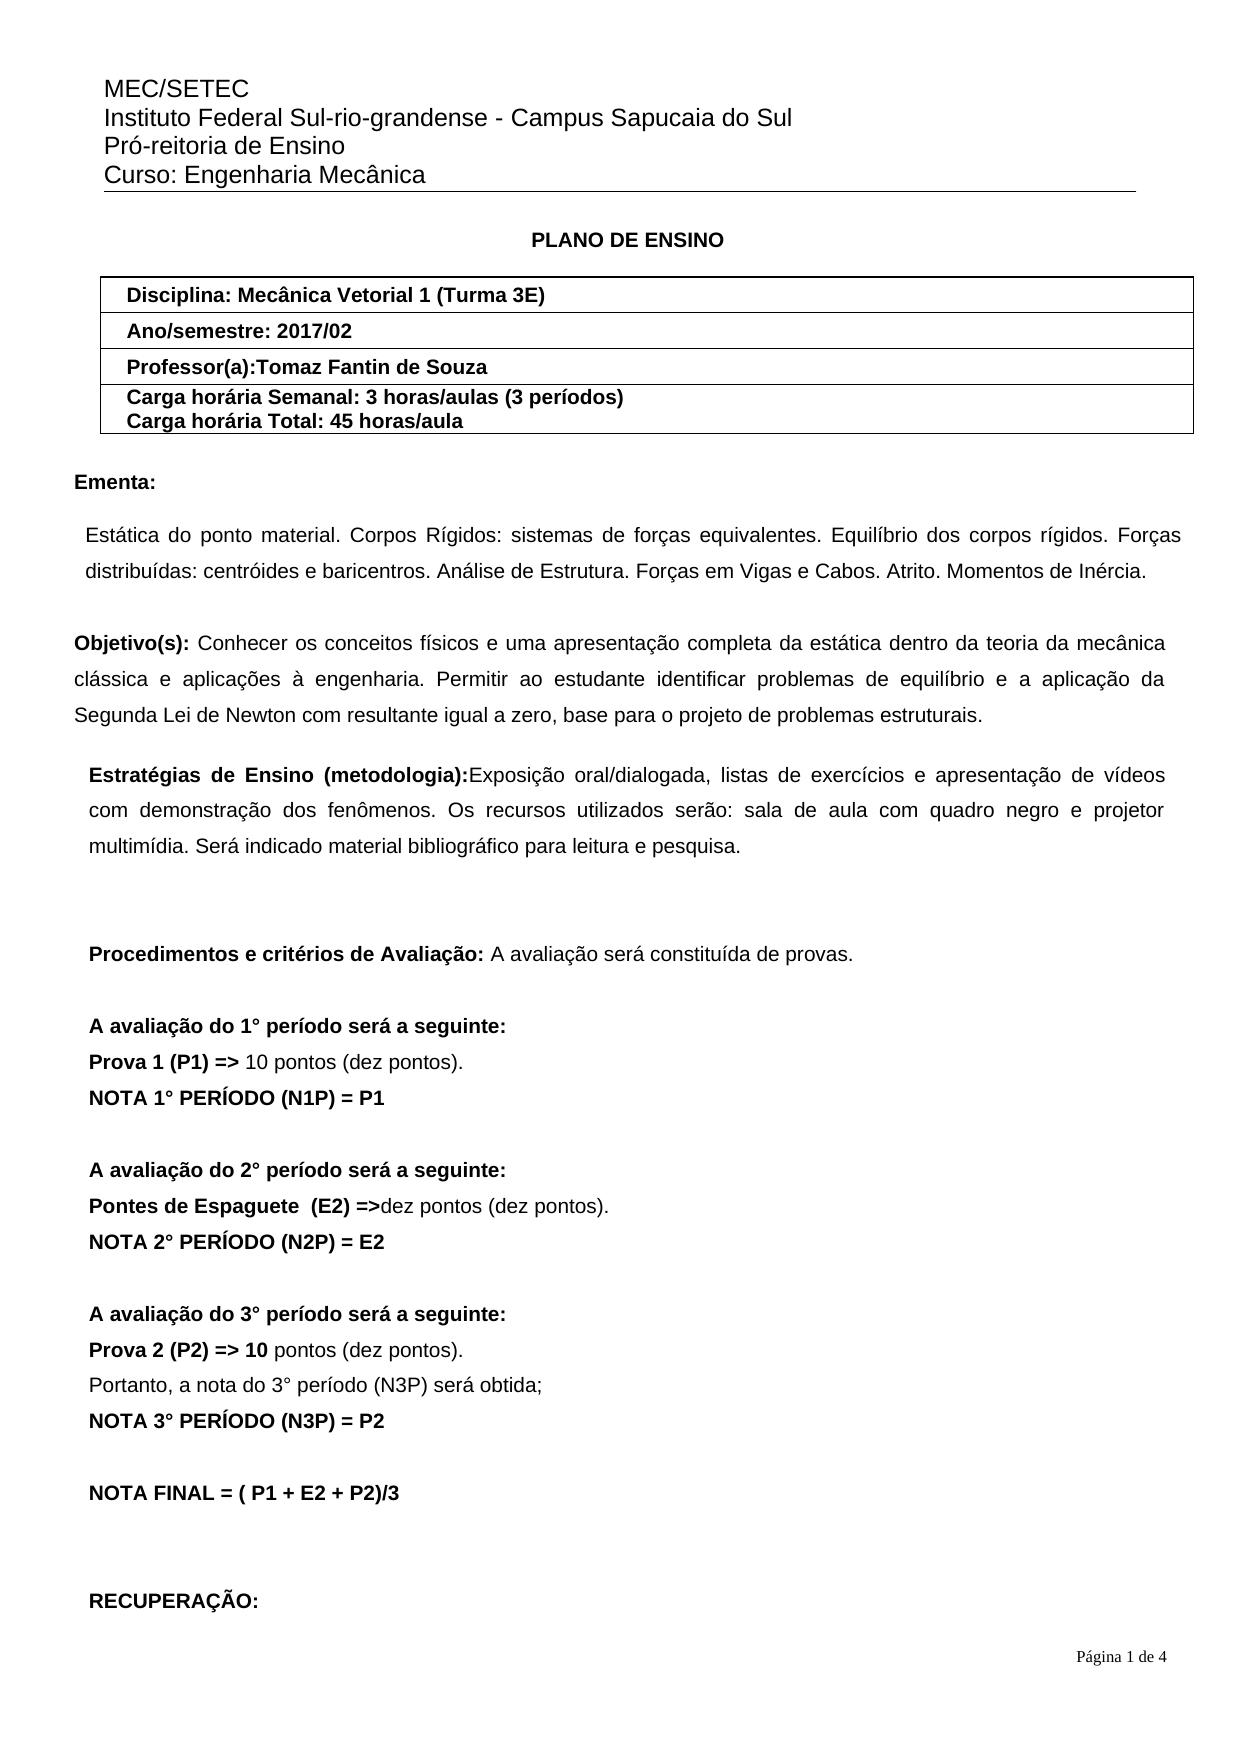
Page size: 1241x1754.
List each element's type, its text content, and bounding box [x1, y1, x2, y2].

text NOTA 3° PERÍODO (N3P) = P2 [89, 1409, 1166, 1433]
text A avaliação do 2° período será a seguinte: [89, 1158, 1166, 1182]
text A avaliação do 1° período será a seguinte: [74, 1014, 1166, 1038]
text NOTA 2° PERÍODO (N2P) = E2 [89, 1229, 1166, 1253]
text RECUPERAÇÃO: [89, 1589, 1166, 1613]
text NOTA 1° PERÍODO (N1P) = P1 [89, 1086, 1166, 1110]
text Portanto, a nota do 3° período (N3P) será obtida; [89, 1373, 1166, 1397]
text PLANO DE ENSINO [89, 228, 1166, 252]
text Prova 2 (P2) => 10 pontos (dez pontos). [89, 1337, 1166, 1361]
table_header Estática do ponto material. Corpos Rígidos: sistemas de forças equivalentes. Equilíbrio dos corpos rígidos. Forças distribuídas: centróides e baricentros. Análise de Estrutura. Forças em Vigas e Cabos. Atrito. Momentos de Inércia. [74, 523, 1194, 631]
text Prova 1 (P1) => 10 pontos (dez pontos). [89, 1050, 1166, 1074]
text Ementa: [74, 470, 1166, 494]
text Pontes de Espaguete (E2) =>dez pontos (dez pontos). [89, 1194, 1166, 1218]
text NOTA FINAL = ( P1 + E2 + P2)/3 [89, 1481, 1166, 1505]
text Objetivo(s): Conhecer os conceitos físicos e uma apresentação completa da estática dentro da teoria da mecânica clássica e aplicações à engenharia. Permitir ao estudante identificar problemas de equilíbrio e a aplicação da Segunda Lei de Newton com resultante igual a zero, base para o projeto de problemas estruturais. [74, 631, 1166, 726]
text Procedimentos e critérios de Avaliação: A avaliação será constituída de provas. [89, 942, 1166, 966]
table_header Disciplina: Mecânica Vetorial 1 (Turma 3E) [101, 278, 1193, 312]
table_cell Ano/semestre: 2017/02 [101, 313, 1193, 348]
text A avaliação do 3° período será a seguinte: [89, 1301, 1166, 1325]
table_cell Carga horária Semanal: 3 horas/aulas (3 períodos) Carga horária Total: 45 horas/aula [101, 385, 1193, 433]
table_cell Professor(a):Tomaz Fantin de Souza [101, 349, 1193, 384]
text Estratégias de Ensino (metodologia):Exposição oral/dialogada, listas de exercícios e apresentação de vídeos com demonstração dos fenômenos. Os recursos utilizados serão: sala de aula com quadro negro e projetor multimídia. Será indicado material bibliográfico para leitura e pesquisa. [89, 762, 1166, 858]
